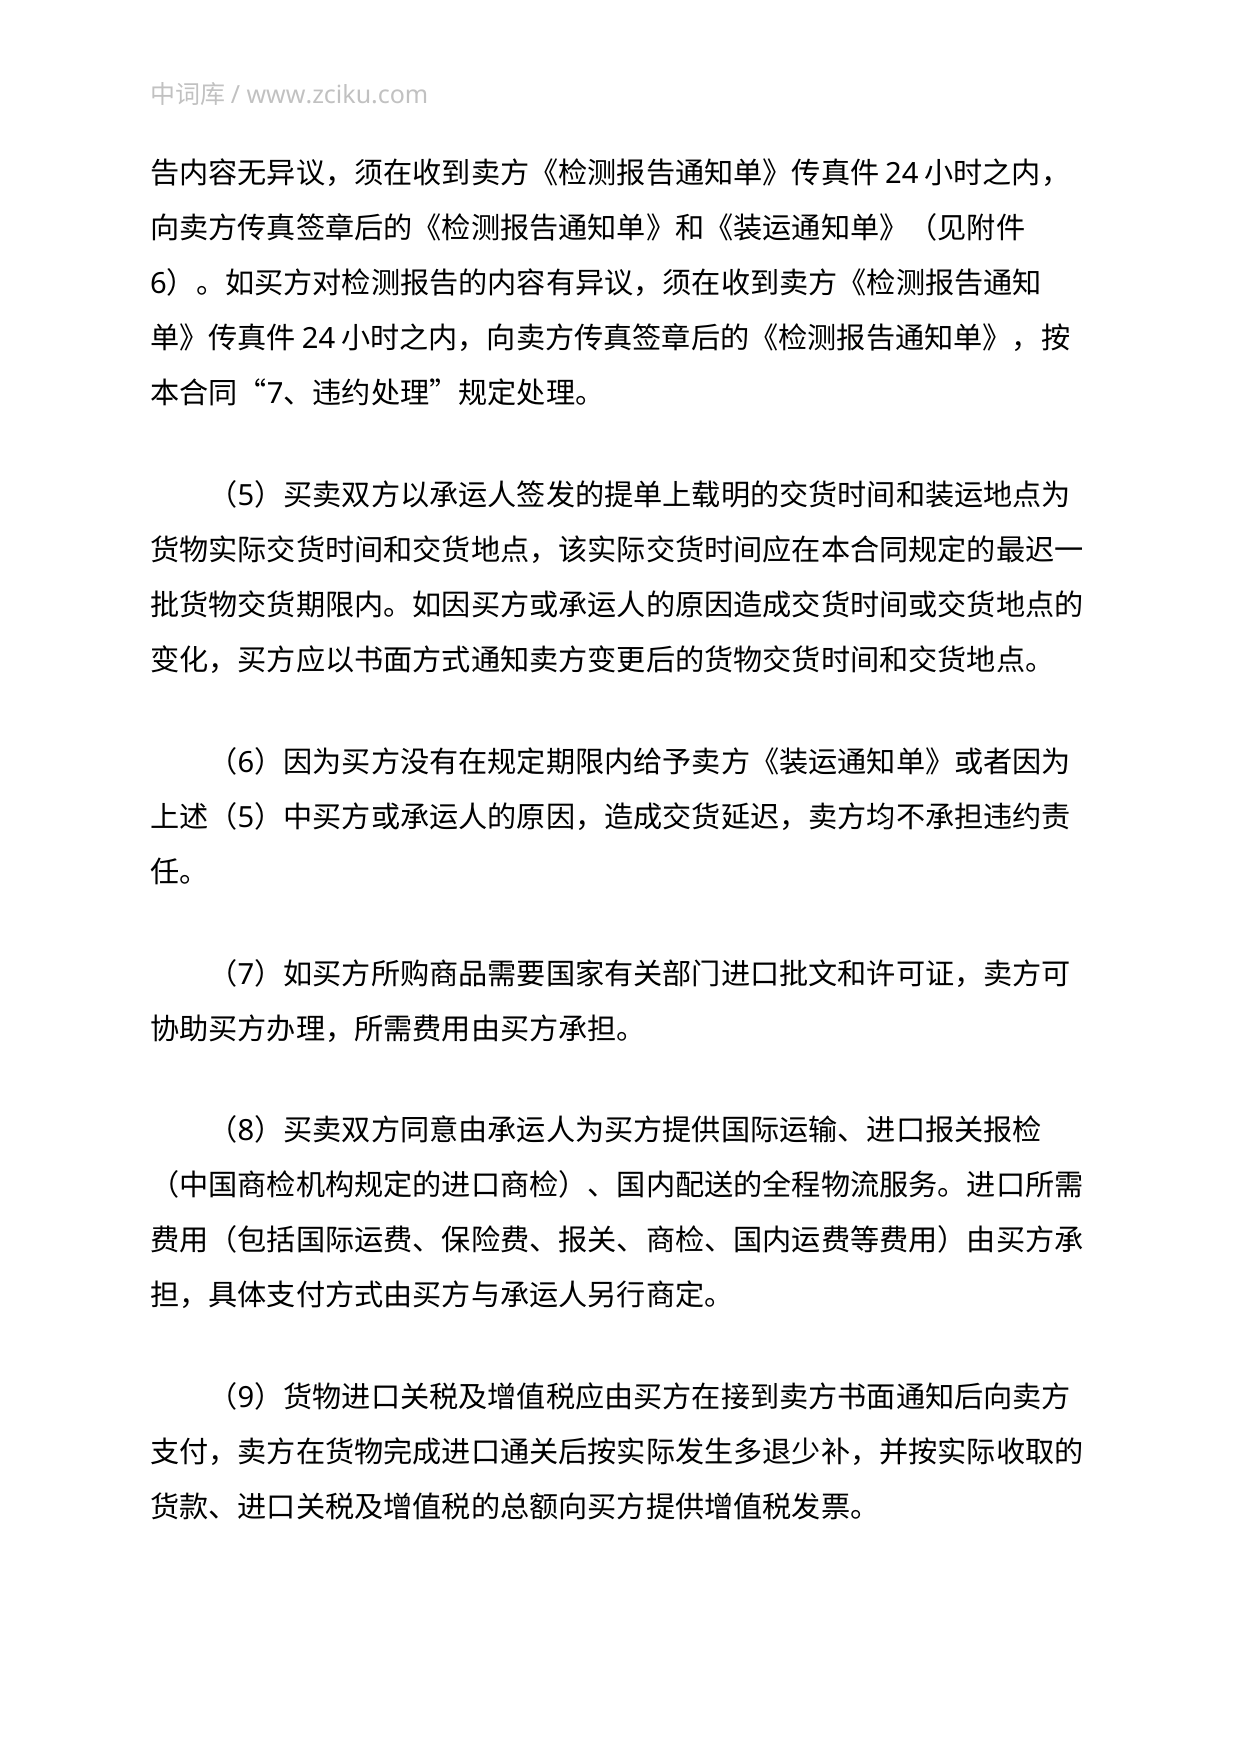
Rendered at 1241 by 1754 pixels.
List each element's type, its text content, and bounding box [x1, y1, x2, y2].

text （8）买卖双方同意由承运人为买方提供国际运输、进口报关报检（中国商检机构规定的进口商检）、国内配送的全程物流服务。进口所需费用（包括国际运费、保险费、报关、商检、国内运费等费用）由买方承担，具体支付方式由买方与承运人另行商定。 [150, 1107, 1090, 1314]
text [150, 150, 1090, 412]
text （5）买卖双方以承运人签发的提单上载明的交货时间和装运地点为货物实际交货时间和交货地点，该实际交货时间应在本合同规定的最迟一批货物交货期限内。如因买方或承运人的原因造成交货时间或交货地点的变化，买方应以书面方式通知卖方变更后的货物交货时间和交货地点。 [150, 472, 1090, 679]
text （9）货物进口关税及增值税应由买方在接到卖方书面通知后向卖方支付，卖方在货物完成进口通关后按实际发生多退少补，并按实际收取的货款、进口关税及增值税的总额向买方提供增值税发票。 [150, 1373, 1090, 1526]
text （7）如买方所购商品需要国家有关部门进口批文和许可证，卖方可协助买方办理，所需费用由买方承担。 [150, 950, 1090, 1047]
text （6）因为买方没有在规定期限内给予卖方《装运通知单》或者因为上述（5）中买方或承运人的原因，造成交货延迟，卖方均不承担违约责任。 [150, 738, 1090, 891]
